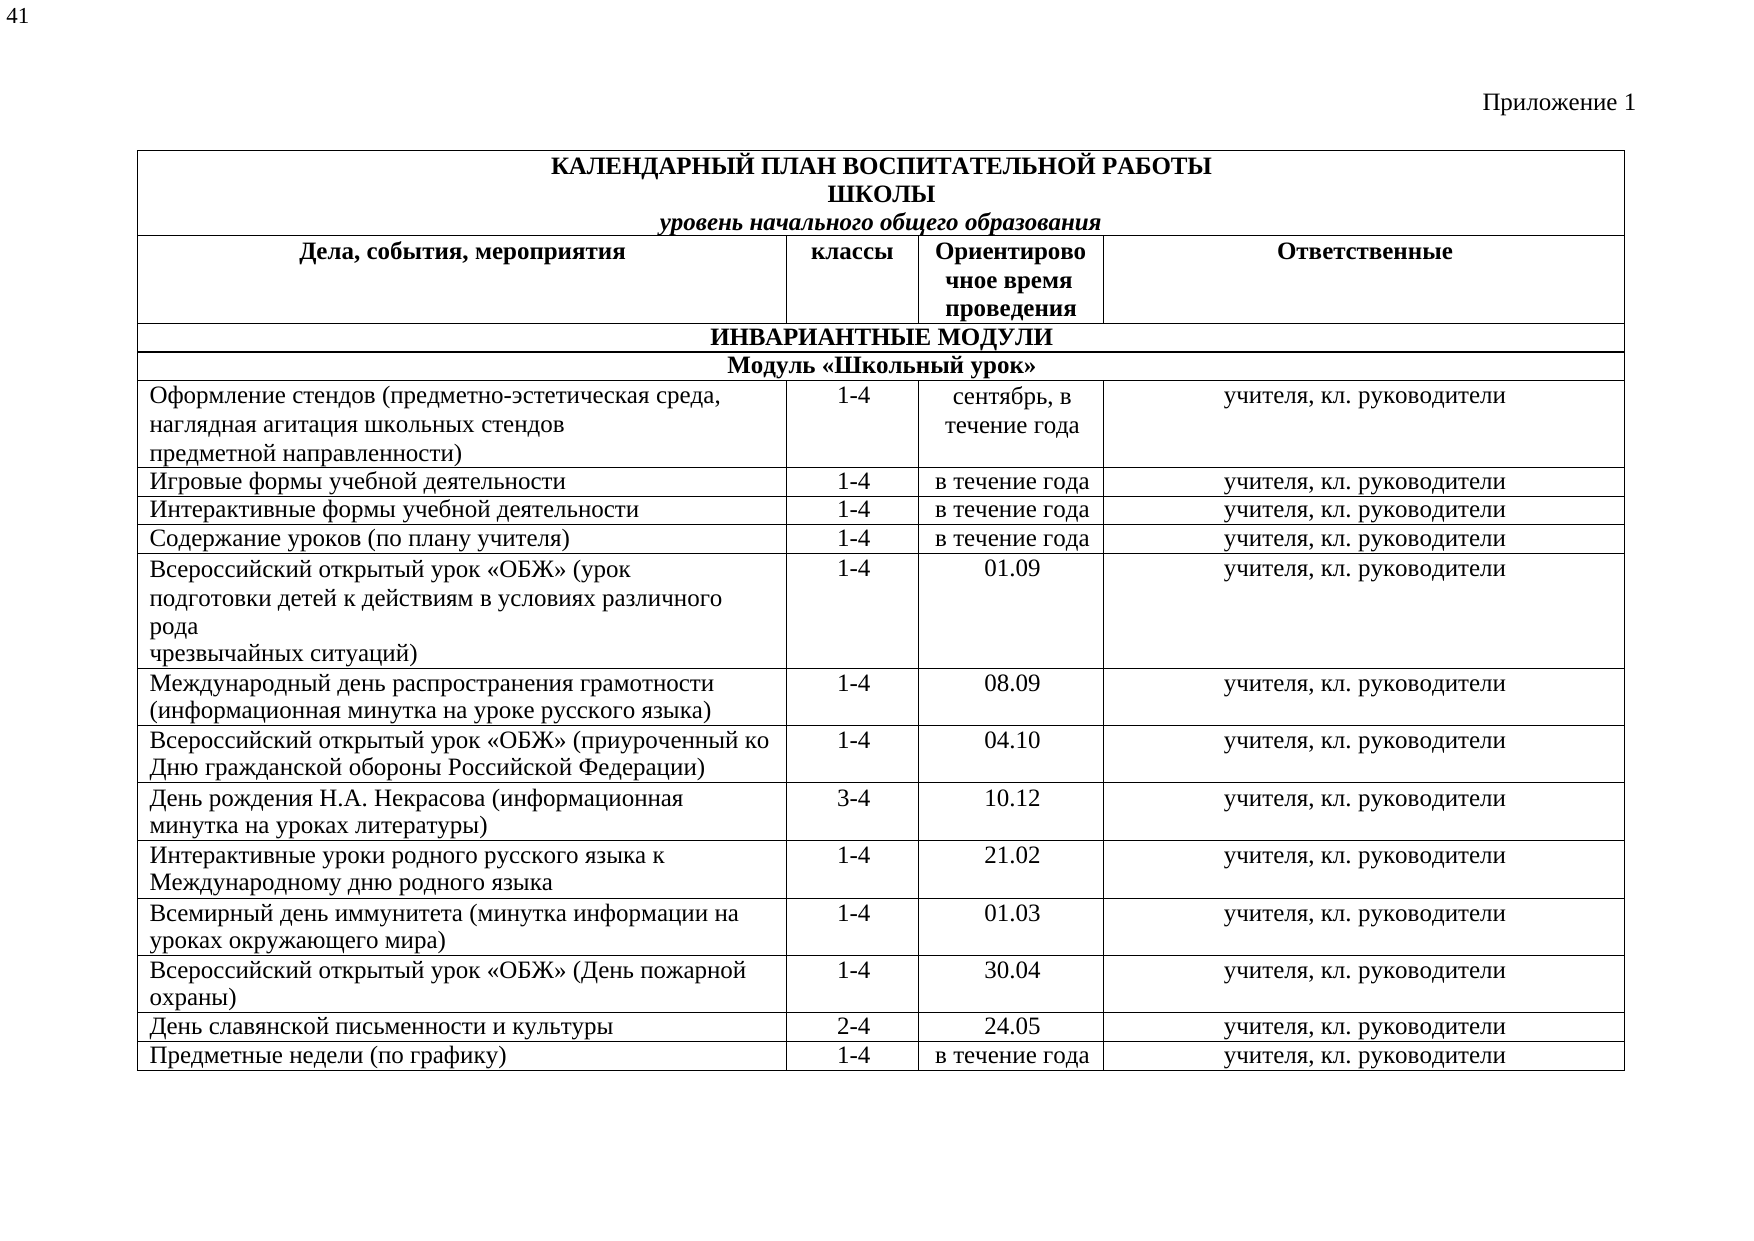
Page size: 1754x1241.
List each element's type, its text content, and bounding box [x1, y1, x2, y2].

table_cell Содержание уроков (по плану учителя) [138, 525, 786, 553]
table_cell Интерактивные уроки родного русского языка к Международному дню родного языка [138, 841, 786, 897]
table_cell учителя, кл. руководители [1104, 841, 1624, 897]
table_cell учителя, кл. руководители [1104, 1013, 1624, 1041]
table_cell 21.02 [919, 841, 1103, 897]
table_cell ИНВАРИАНТНЫЕ МОДУЛИ [138, 324, 1624, 351]
table_cell Международный день распространения грамотности (информационная минутка на уроке русского языка) [138, 669, 786, 725]
table_cell учителя, кл. руководители [1104, 554, 1624, 667]
table_cell 24.05 [919, 1013, 1103, 1041]
table_cell Ориентирово чное время проведения [919, 236, 1103, 323]
table_cell 3-4 [787, 783, 918, 840]
table_cell в течение года [919, 497, 1103, 524]
table_cell Модуль «Школьный урок» [138, 353, 1624, 380]
table_cell Предметные недели (по графику) [138, 1042, 786, 1070]
table_cell 1-4 [787, 726, 918, 782]
table_cell 1-4 [787, 1042, 918, 1070]
table_cell учителя, кл. руководители [1104, 381, 1624, 467]
table_cell в течение года [919, 468, 1103, 496]
table_cell 2-4 [787, 1013, 918, 1041]
table_cell 1-4 [787, 525, 918, 553]
table_cell учителя, кл. руководители [1104, 726, 1624, 782]
table_cell 1-4 [787, 841, 918, 897]
table_cell 1-4 [787, 956, 918, 1012]
table_cell 1-4 [787, 669, 918, 725]
table_cell 01.09 [919, 554, 1103, 667]
table_cell 30.04 [919, 956, 1103, 1012]
table_cell сентябрь, в течение года [919, 381, 1103, 467]
table_cell 10.12 [919, 783, 1103, 840]
table_cell 1-4 [787, 554, 918, 667]
table_cell Всероссийский открытый урок «ОБЖ» (приуроченный ко Дню гражданской обороны Российской Федерации) [138, 726, 786, 782]
table_cell 04.10 [919, 726, 1103, 782]
table_cell учителя, кл. руководители [1104, 899, 1624, 955]
table_cell Интерактивные формы учебной деятельности [138, 497, 786, 524]
table_cell учителя, кл. руководители [1104, 497, 1624, 524]
table_cell 01.03 [919, 899, 1103, 955]
table_cell в течение года [919, 525, 1103, 553]
table_cell 1-4 [787, 468, 918, 496]
table_cell Дела, события, мероприятия [138, 236, 786, 323]
table_cell классы [787, 236, 918, 323]
table_cell учителя, кл. руководители [1104, 525, 1624, 553]
table_cell День рождения Н.А. Некрасова (информационная минутка на уроках литературы) [138, 783, 786, 840]
table_cell 1-4 [787, 381, 918, 467]
table_cell в течение года [919, 1042, 1103, 1070]
table_cell учителя, кл. руководители [1104, 468, 1624, 496]
text Приложение 1 [125, 87, 1636, 116]
table_cell Ответственные [1104, 236, 1624, 323]
table_header КАЛЕНДАРНЫЙ ПЛАН ВОСПИТАТЕЛЬНОЙ РАБОТЫ ШКОЛЫ уровень начального общего образования [138, 151, 1624, 235]
table_cell 1-4 [787, 899, 918, 955]
table_cell Игровые формы учебной деятельности [138, 468, 786, 496]
table_cell День славянской письменности и культуры [138, 1013, 786, 1041]
table_cell Оформление стендов (предметно-эстетическая среда, наглядная агитация школьных стендов предметной направленности) [138, 381, 786, 467]
table_cell 1-4 [787, 497, 918, 524]
table_cell Всемирный день иммунитета (минутка информации на уроках окружающего мира) [138, 899, 786, 955]
table_cell учителя, кл. руководители [1104, 1042, 1624, 1070]
table_cell Всероссийский открытый урок «ОБЖ» (День пожарной охраны) [138, 956, 786, 1012]
table_cell учителя, кл. руководители [1104, 669, 1624, 725]
table_cell 08.09 [919, 669, 1103, 725]
table_cell учителя, кл. руководители [1104, 783, 1624, 840]
table_cell Всероссийский открытый урок «ОБЖ» (урок подготовки детей к действиям в условиях различного рода чрезвычайных ситуаций) [138, 554, 786, 667]
table_cell учителя, кл. руководители [1104, 956, 1624, 1012]
